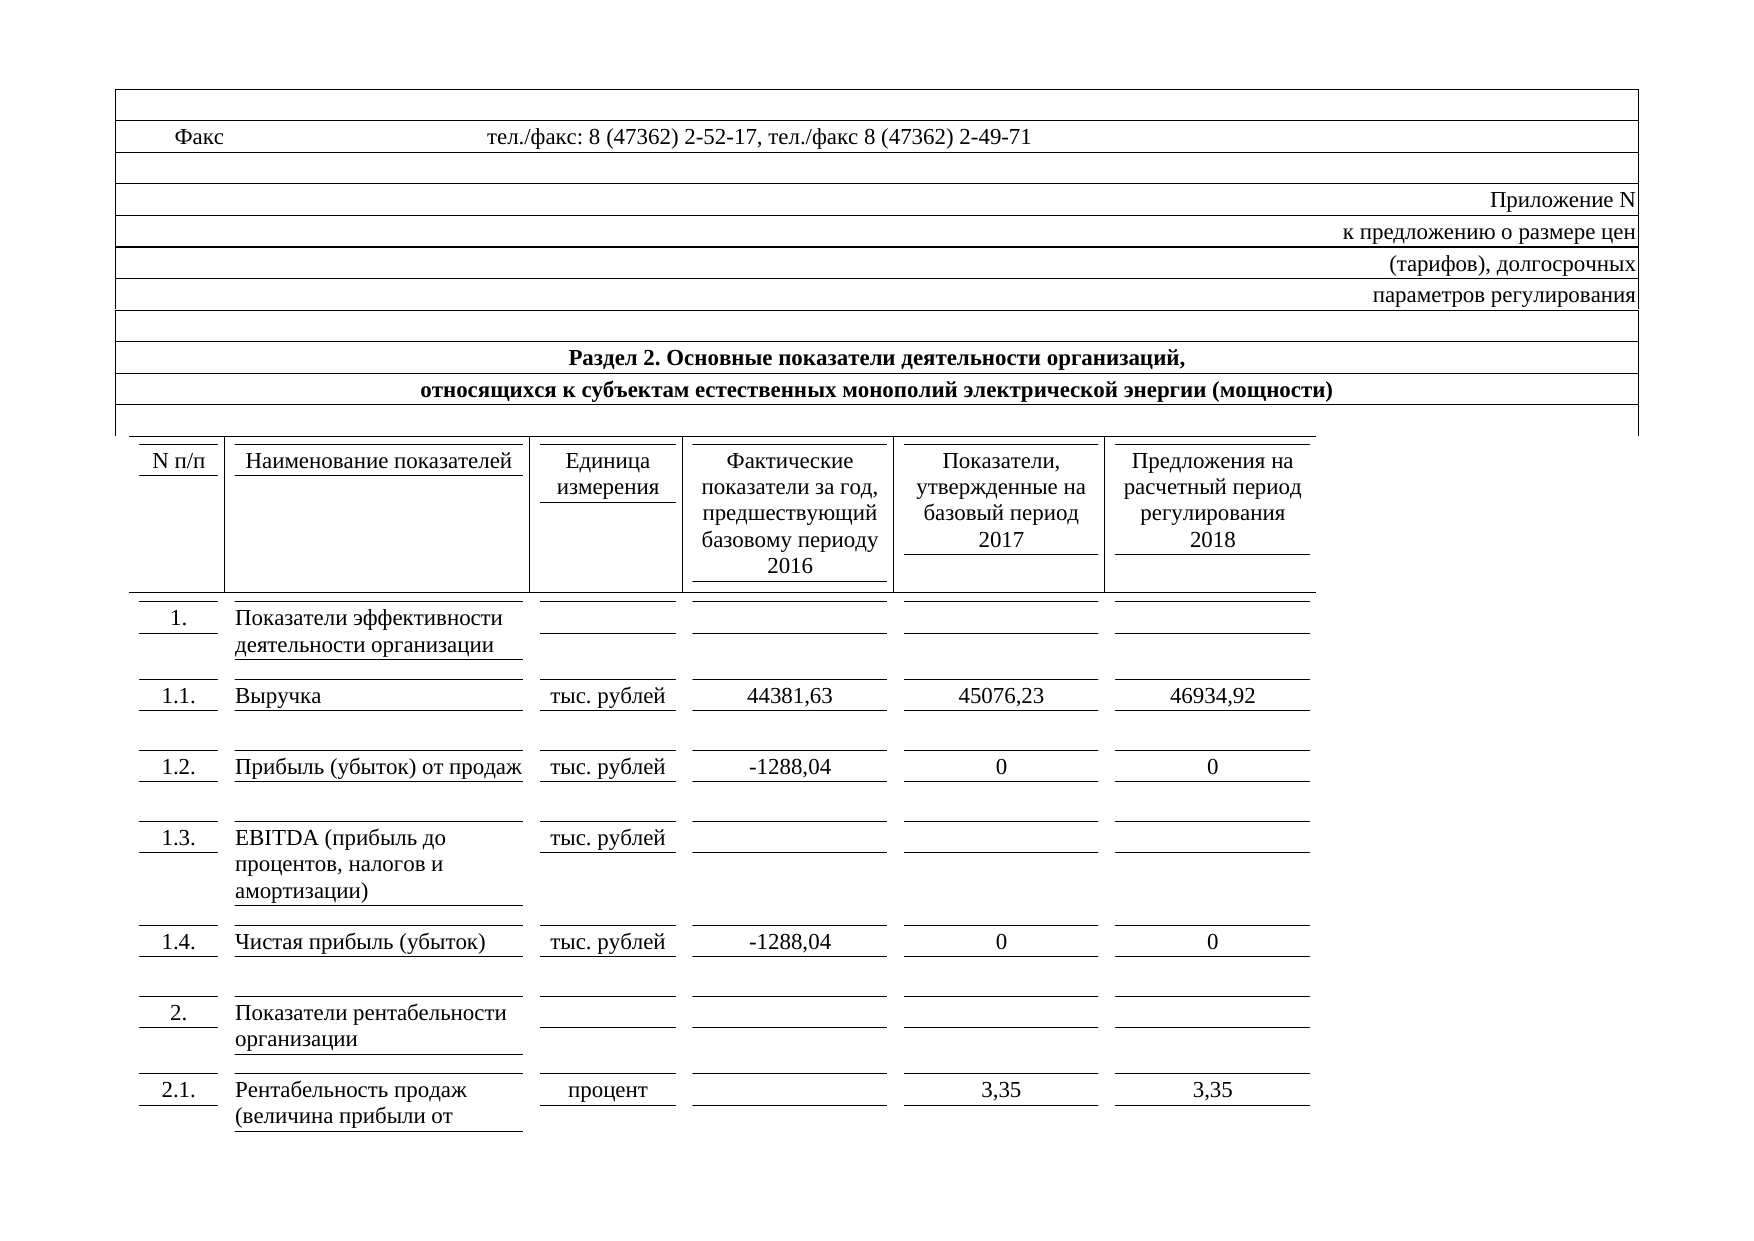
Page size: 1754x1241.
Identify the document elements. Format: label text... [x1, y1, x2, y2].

table_cell [530, 988, 682, 1065]
table_cell -1288,04 [682, 917, 893, 988]
table_cell 1. [129, 593, 224, 671]
table_cell 3,35 [894, 1065, 1105, 1143]
table_cell тыс. рублей [530, 671, 682, 742]
table_header Наименование показателей [225, 437, 529, 592]
table_cell 1.3. [129, 813, 224, 917]
table_cell 44381,63 [682, 671, 893, 742]
table_header Предложения на расчетный период регулирования 2018 [1105, 437, 1316, 592]
table_cell [682, 1065, 893, 1143]
table_cell [1105, 813, 1316, 917]
table_header Показатели, утвержденные на базовый период 2017 [894, 437, 1104, 592]
table_header Единица измерения [530, 437, 682, 592]
table_cell [682, 593, 893, 671]
table_cell 3,35 [1105, 1065, 1316, 1143]
table_cell тыс. рублей [530, 742, 682, 813]
table_cell 1.1. [129, 671, 224, 742]
table_cell 2. [129, 988, 224, 1065]
text Раздел 2. Основные показатели деятельности организаций, [116, 342, 1638, 373]
text Приложение N [116, 184, 1638, 215]
table_cell 0 [894, 742, 1105, 813]
table_cell Выручка [224, 671, 529, 742]
table_cell Чистая прибыль (убыток) [224, 917, 529, 988]
table_cell 0 [1105, 742, 1316, 813]
text (тарифов), долгосрочных [116, 248, 1638, 278]
table_cell Прибыль (убыток) от продаж [224, 742, 529, 813]
table_header N п/п [129, 437, 224, 592]
table_cell [894, 593, 1105, 671]
text относящихся к субъектам естественных монополий электрической энергии (мощности) [116, 374, 1638, 404]
table_cell 0 [1105, 917, 1316, 988]
table_cell [1105, 593, 1316, 671]
text параметров регулирования [116, 279, 1638, 309]
table_cell [1105, 988, 1316, 1065]
table_cell 46934,92 [1105, 671, 1316, 742]
table_cell [682, 988, 893, 1065]
table_cell [530, 593, 682, 671]
table_cell тыс. рублей [530, 917, 682, 988]
table_cell 0 [894, 917, 1105, 988]
table_cell Показатели рентабельности организации [224, 988, 529, 1065]
table_header Фактические показатели за год, предшествующий базовому периоду 2016 [683, 437, 893, 592]
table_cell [224, 1065, 529, 1143]
table_cell 1.4. [129, 917, 224, 988]
table_cell 45076,23 [894, 671, 1105, 742]
table_cell [894, 988, 1105, 1065]
table_cell процент [530, 1065, 682, 1143]
table_cell [894, 813, 1105, 917]
text к предложению о размере цен [116, 216, 1638, 246]
table_cell -1288,04 [682, 742, 893, 813]
table_cell Показатели эффективности деятельности организации [224, 593, 529, 671]
table_cell 1.2. [129, 742, 224, 813]
table_cell 2.1. [129, 1065, 224, 1143]
table_cell [682, 813, 893, 917]
text Факс тел./факс: 8 (47362) 2-52-17, тел./факс 8 (47362) 2-49-71 [116, 121, 1638, 152]
table_cell EBITDA (прибыль до процентов, налогов и амортизации) [224, 813, 529, 917]
table_cell тыс. рублей [530, 813, 682, 917]
